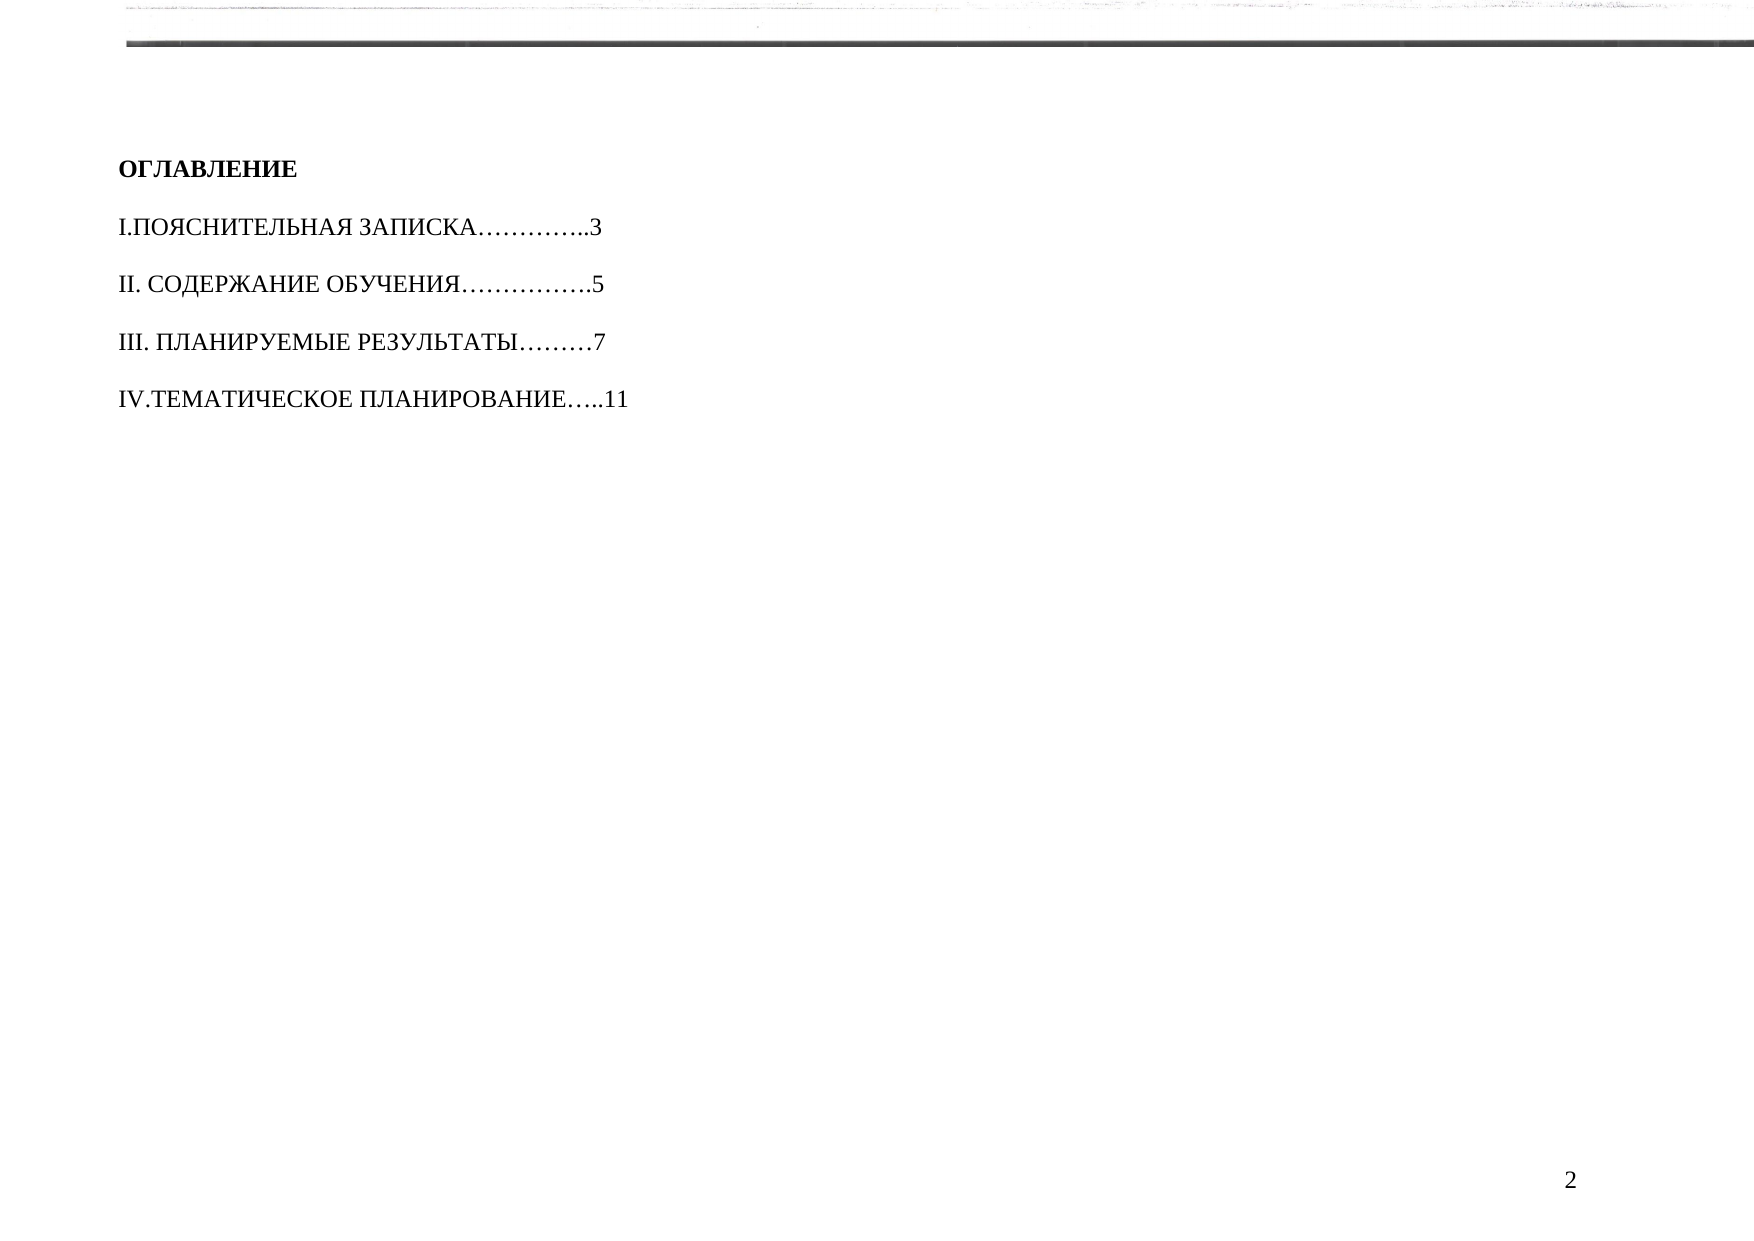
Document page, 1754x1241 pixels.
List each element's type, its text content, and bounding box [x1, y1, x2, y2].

text II. СОДЕРЖАНИЕ ОБУЧЕНИЯ…………….5 [118, 269, 1577, 298]
text IV.ТЕМАТИЧЕСКОЕ ПЛАНИРОВАНИЕ…..11 [118, 384, 1577, 413]
text III. ПЛАНИРУЕМЫЕ РЕЗУЛЬТАТЫ………7 [118, 327, 1577, 356]
picture [118, 0, 1754, 47]
text I.ПОЯСНИТЕЛЬНАЯ ЗАПИСКА…………..3 [118, 212, 1577, 241]
text ОГЛАВЛЕНИЕ [118, 154, 1577, 183]
